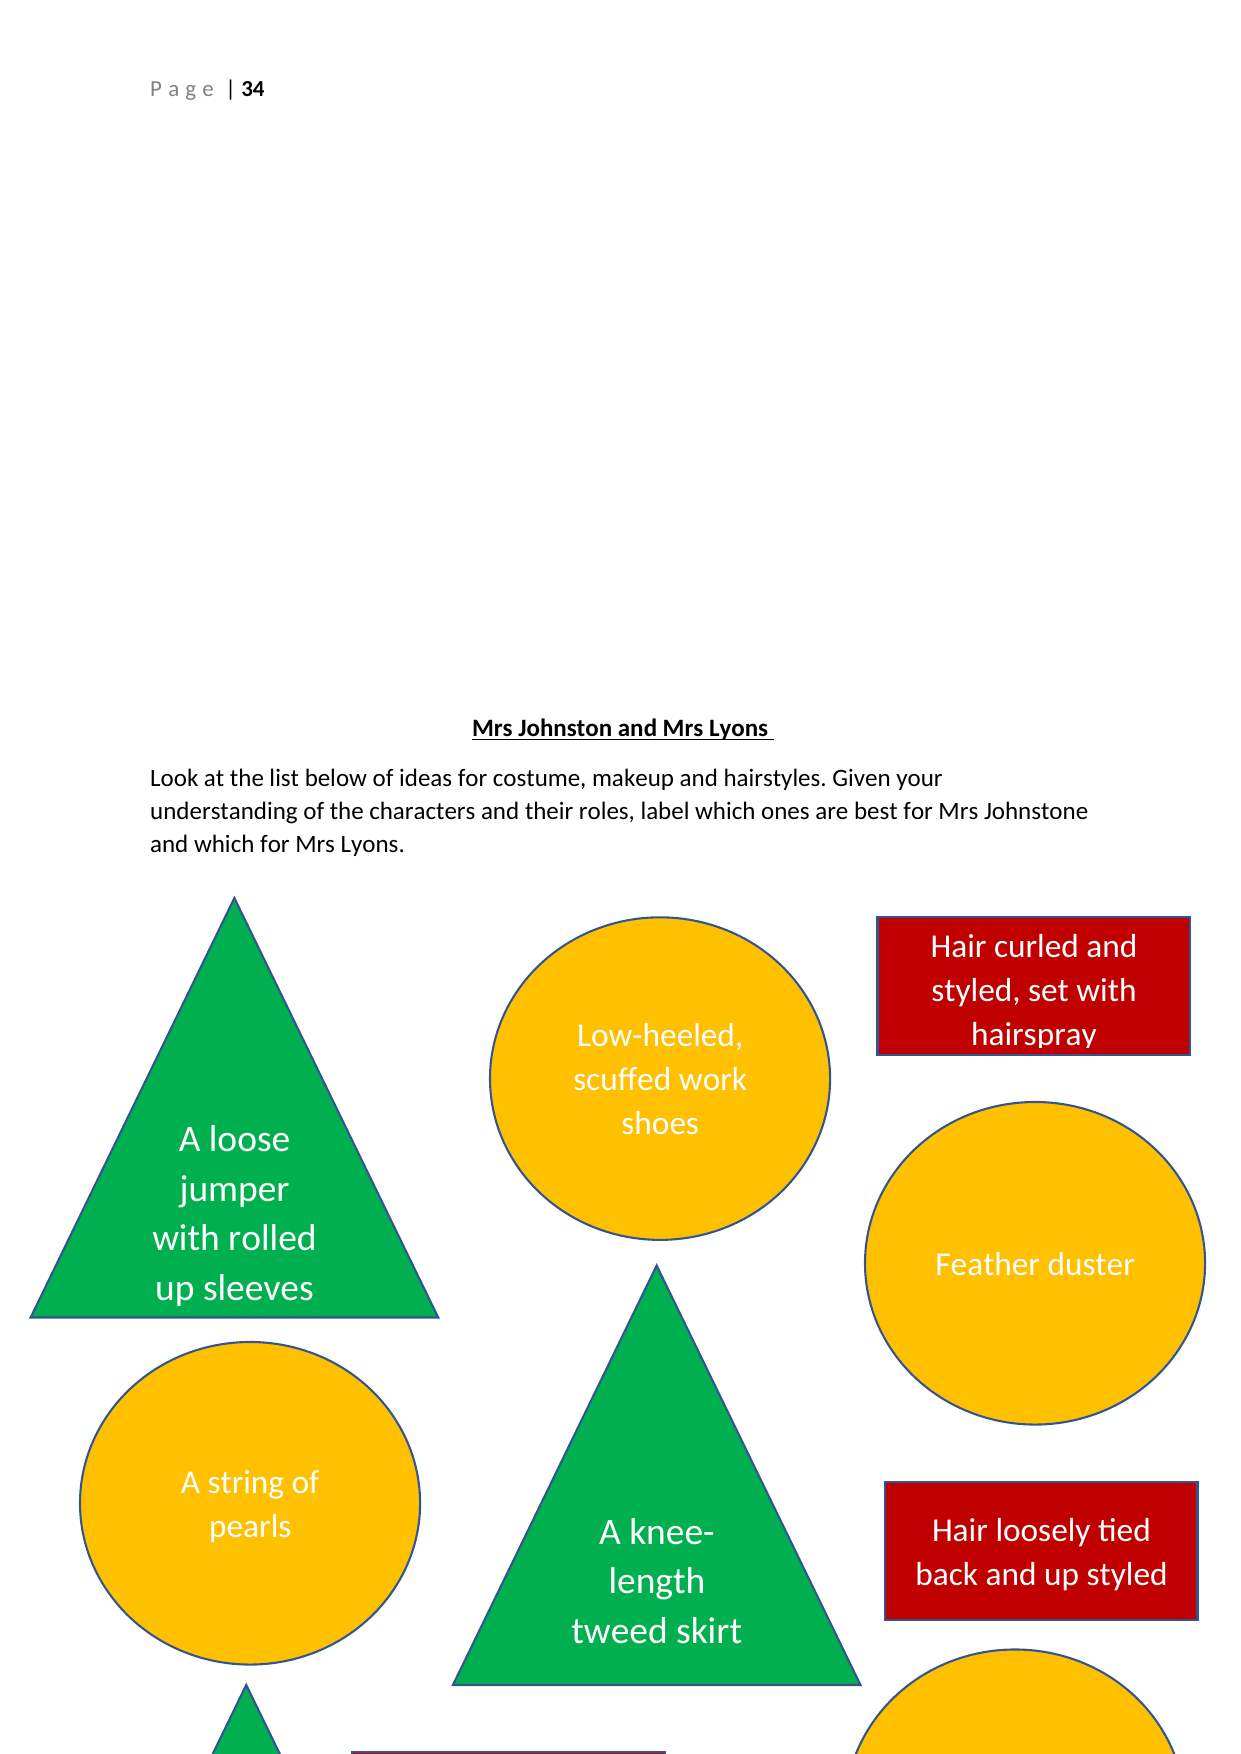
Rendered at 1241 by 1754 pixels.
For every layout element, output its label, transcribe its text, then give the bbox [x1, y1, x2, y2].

text Look at the list below of ideas for costume, makeup and hairstyles. Given your understanding of the characters and their roles, label which ones are best for Mrs Johnstone and which for Mrs Lyons. [150, 762, 1090, 858]
text Mrs Johnston and Mrs Lyons [150, 712, 1090, 743]
